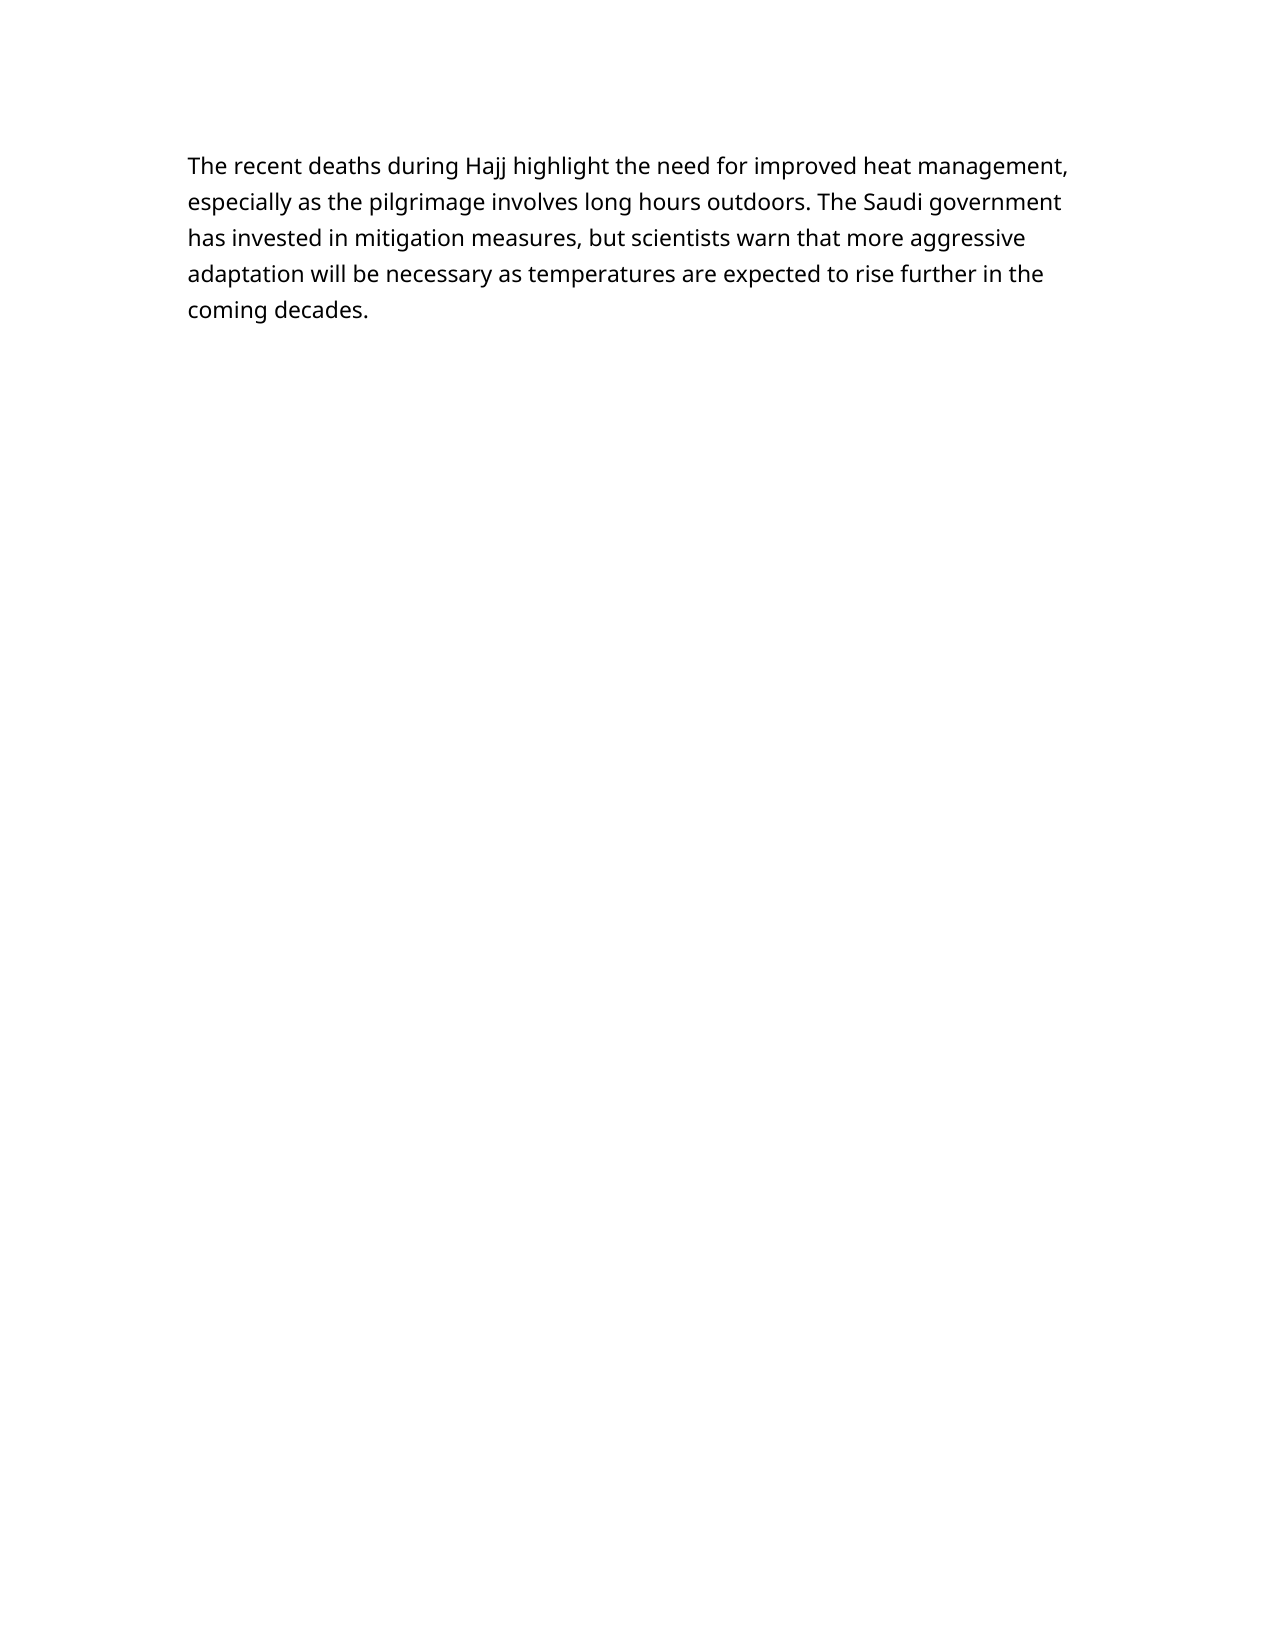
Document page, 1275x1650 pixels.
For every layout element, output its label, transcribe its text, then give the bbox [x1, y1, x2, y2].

text The recent deaths during Hajj highlight the need for improved heat management, especially as the pilgrimage involves long hours outdoors. The Saudi government has invested in mitigation measures, but scientists warn that more aggressive adaptation will be necessary as temperatures are expected to rise further in the coming decades. [187, 150, 1087, 325]
